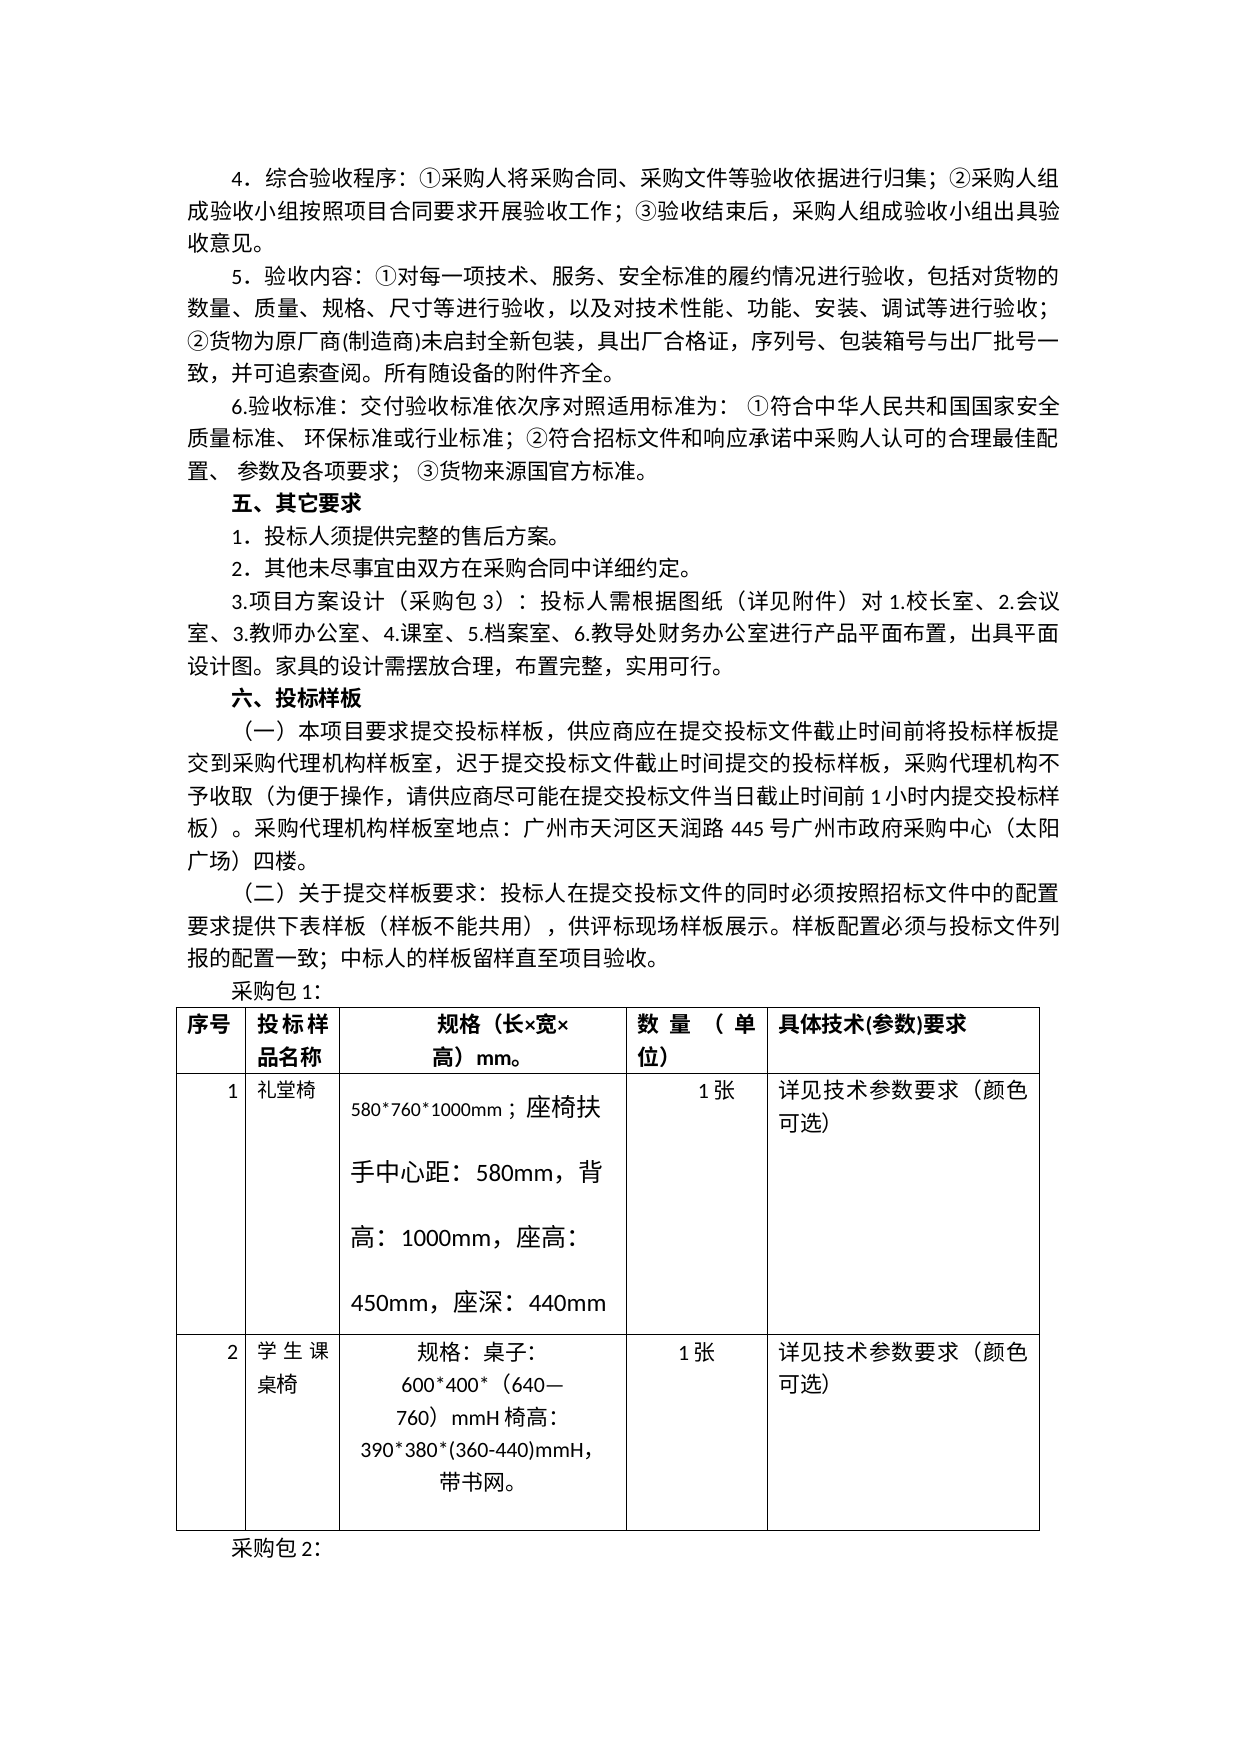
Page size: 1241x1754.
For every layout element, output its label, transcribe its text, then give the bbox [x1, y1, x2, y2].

text 采购包1： [187, 974, 1061, 1007]
text 2．其他未尽事宜由双方在采购合同中详细约定。 [187, 552, 1061, 584]
table_header 投标样品名称 [246, 1008, 339, 1073]
table_header 规格（长×宽×高）mm。 [340, 1008, 626, 1073]
text 六、投标样板 [231, 682, 1053, 714]
table_cell 1张 [627, 1335, 767, 1530]
table_header 序号 [177, 1008, 245, 1073]
text 3.项目方案设计（采购包3）：投标人需根据图纸（详见附件）对1.校长室、2.会议室、3.教师办公室、4.课室、5.档案室、6.教导处财务办公室进行产品平面布置，出具平面设计图。家具的设计需摆放合理，布置完整，实用可行。 [187, 584, 1061, 682]
table_cell 1 [177, 1074, 245, 1334]
table_header 数量（单位） [627, 1008, 767, 1073]
table_cell 580*760*1000mm ；座椅扶手中心距：580mm，背高：1000mm，座高：450mm，座深：440mm [340, 1074, 626, 1334]
text （一）本项目要求提交投标样板，供应商应在提交投标文件截止时间前将投标样板提交到采购代理机构样板室，迟于提交投标文件截止时间提交的投标样板，采购代理机构不予收取（为便于操作，请供应商尽可能在提交投标文件当日截止时间前1小时内提交投标样板）。采购代理机构样板室地点：广州市天河区天润路445号广州市政府采购中心（太阳广场）四楼。 [187, 714, 1061, 877]
table_cell 礼堂椅 [246, 1074, 339, 1334]
table_cell 规格：桌子：600*400*（640—760）mmH 椅高：390*380*(360-440)mmH，带书网。 [340, 1335, 626, 1530]
text 采购包2： [187, 1531, 1061, 1564]
table_cell 详见技术参数要求（颜色可选） [768, 1335, 1039, 1530]
text 6.验收标准：交付验收标准依次序对照适用标准为： ①符合中华人民共和国国家安全质量标准、 环保标准或行业标准；②符合招标文件和响应承诺中采购人认可的合理最佳配置、 参数及各项要求； ③货物来源国官方标准。 [187, 389, 1061, 487]
table_cell 2 [177, 1335, 245, 1530]
text 1．投标人须提供完整的售后方案。 [187, 519, 1061, 552]
text 五、其它要求 [231, 487, 1053, 519]
table_header 具体技术(参数)要求 [768, 1008, 1039, 1073]
text 4．综合验收程序：①采购人将采购合同、采购文件等验收依据进行归集；②采购人组成验收小组按照项目合同要求开展验收工作；③验收结束后，采购人组成验收小组出具验收意见。 [187, 162, 1061, 259]
table_cell 详见技术参数要求（颜色可选） [768, 1074, 1039, 1334]
table_cell 1张 [627, 1074, 767, 1334]
table_cell 学生课桌椅 [246, 1335, 339, 1530]
text 5．验收内容：①对每一项技术、服务、安全标准的履约情况进行验收，包括对货物的数量、质量、规格、尺寸等进行验收，以及对技术性能、功能、安装、调试等进行验收；②货物为原厂商(制造商)未启封全新包装，具出厂合格证，序列号、包装箱号与出厂批号一致，并可追索查阅。所有随设备的附件齐全。 [187, 259, 1061, 389]
text （二）关于提交样板要求：投标人在提交投标文件的同时必须按照招标文件中的配置要求提供下表样板（样板不能共用），供评标现场样板展示。样板配置必须与投标文件列报的配置一致；中标人的样板留样直至项目验收。 [187, 877, 1061, 974]
